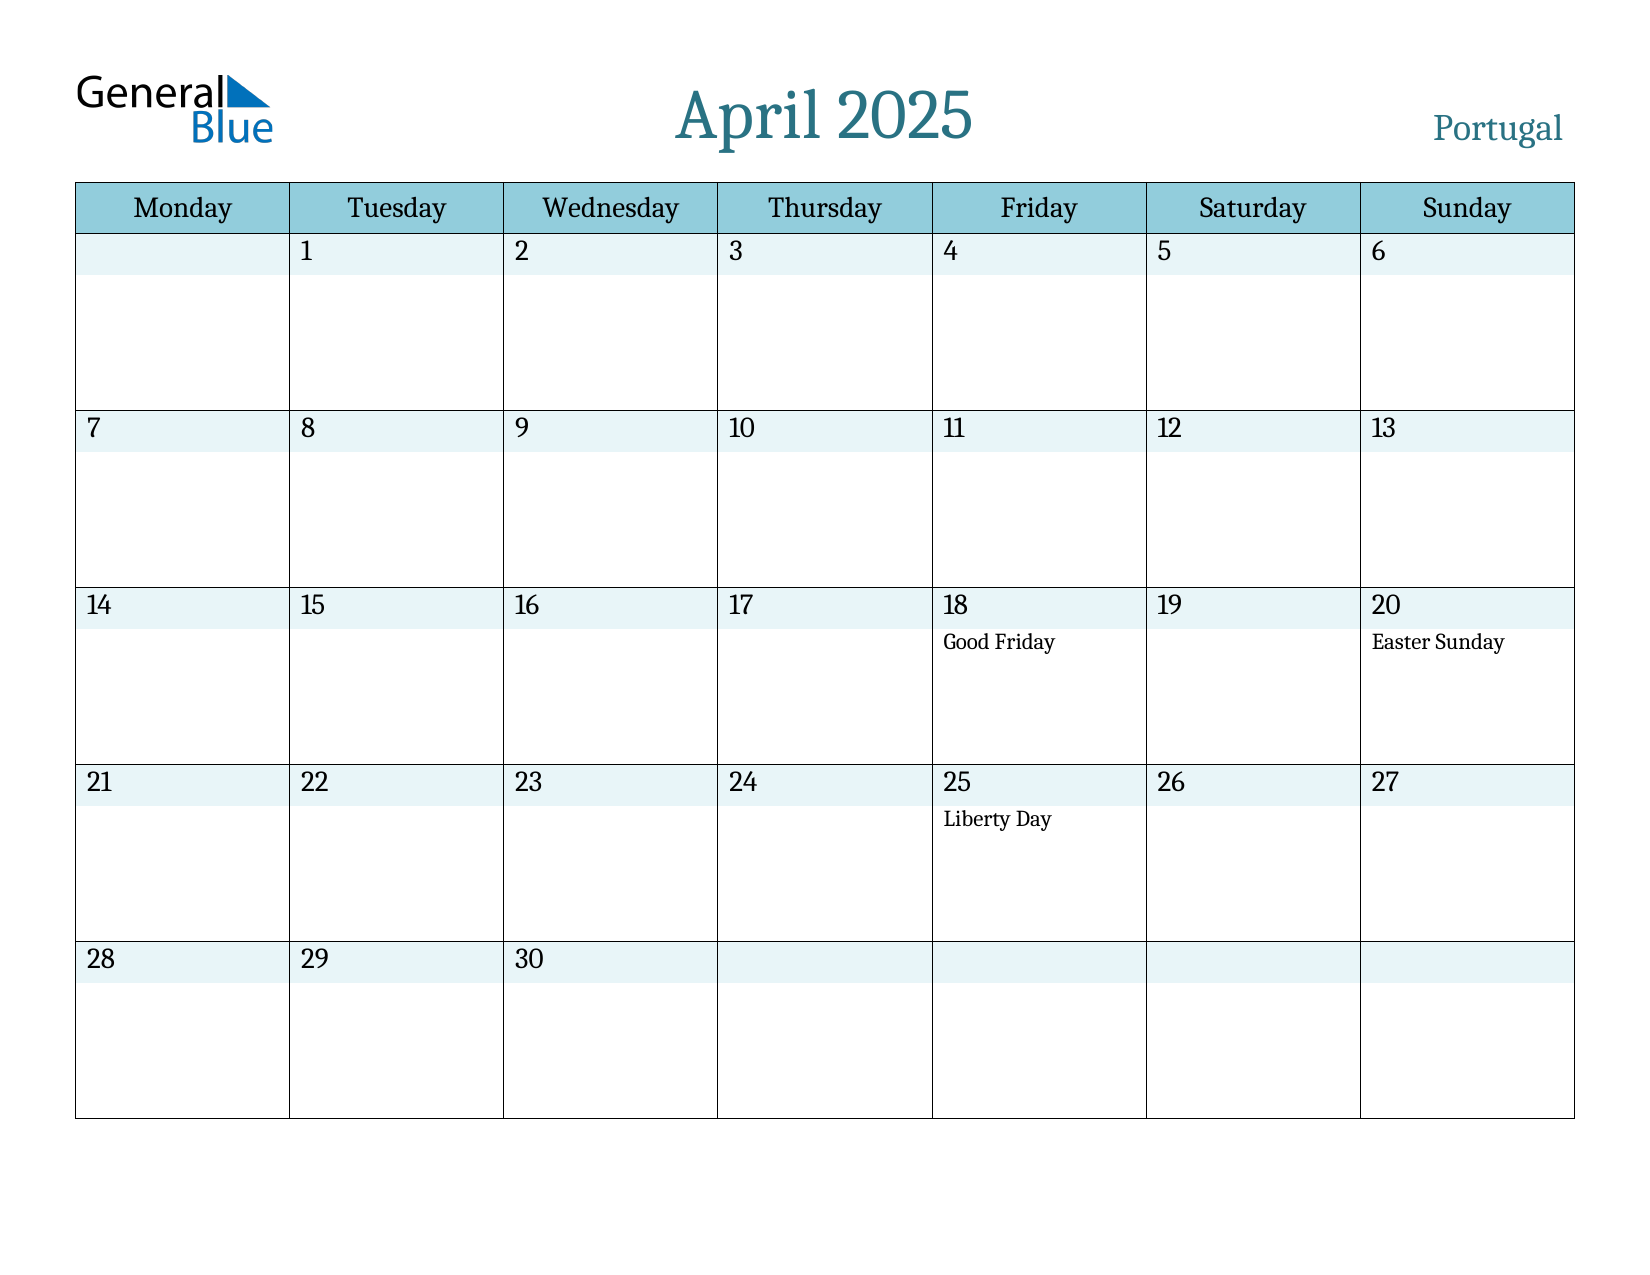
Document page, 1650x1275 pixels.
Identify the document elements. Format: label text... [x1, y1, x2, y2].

table_cell 7 [76, 411, 289, 452]
table_cell [1361, 275, 1574, 410]
table_cell [1361, 942, 1574, 983]
table_cell 30 [504, 942, 717, 983]
table_cell [290, 275, 503, 410]
table_cell [718, 275, 932, 410]
table_cell [1361, 983, 1574, 1118]
table_cell 12 [1147, 411, 1360, 452]
table_cell 2 [504, 234, 717, 275]
table_cell Monday [76, 183, 289, 233]
table_cell [1147, 629, 1360, 764]
table_cell 17 [718, 588, 932, 629]
table_cell 21 [76, 765, 289, 806]
table_cell 5 [1147, 234, 1360, 275]
table_cell [290, 806, 503, 941]
table_cell 16 [504, 588, 717, 629]
table_cell 22 [290, 765, 503, 806]
table_cell 13 [1361, 411, 1574, 452]
table_cell [504, 629, 717, 764]
table_cell [718, 806, 932, 941]
table_cell [76, 806, 289, 941]
table_cell 3 [718, 234, 932, 275]
table_cell [290, 983, 503, 1118]
table_cell 23 [504, 765, 717, 806]
table_cell Wednesday [504, 183, 717, 233]
table_cell [76, 452, 289, 587]
picture [77, 75, 273, 143]
table_cell Tuesday [290, 183, 503, 233]
table_cell [504, 983, 717, 1118]
table_header April 2025 [504, 75, 1146, 182]
table_cell [290, 629, 503, 764]
table_cell 11 [933, 411, 1146, 452]
table_cell [504, 275, 717, 410]
table_cell 20 [1361, 588, 1574, 629]
table_header Portugal [1146, 75, 1574, 182]
table_cell 14 [76, 588, 289, 629]
table_cell [933, 275, 1146, 410]
table_cell [1361, 452, 1574, 587]
table_cell 24 [718, 765, 932, 806]
table_cell Thursday [718, 183, 932, 233]
table_cell Liberty Day [933, 806, 1146, 941]
table_cell 8 [290, 411, 503, 452]
table_cell [290, 452, 503, 587]
table_cell Friday [933, 183, 1146, 233]
table_cell [1147, 275, 1360, 410]
table_cell Good Friday [933, 629, 1146, 764]
table_cell [933, 942, 1146, 983]
table_cell 6 [1361, 234, 1574, 275]
table_cell [933, 452, 1146, 587]
table_cell [718, 452, 932, 587]
table_cell [504, 452, 717, 587]
table_cell [1147, 942, 1360, 983]
table_cell 10 [718, 411, 932, 452]
table_cell [718, 942, 932, 983]
table_cell 27 [1361, 765, 1574, 806]
table_cell [76, 275, 289, 410]
table_cell [933, 983, 1146, 1118]
table_cell 19 [1147, 588, 1360, 629]
table_cell [718, 629, 932, 764]
table_header [76, 75, 503, 182]
table_cell Easter Sunday [1361, 629, 1574, 764]
table_cell [76, 983, 289, 1118]
table_cell 4 [933, 234, 1146, 275]
table_cell 28 [76, 942, 289, 983]
table_cell 15 [290, 588, 503, 629]
table_cell 26 [1147, 765, 1360, 806]
table_cell 1 [290, 234, 503, 275]
table_cell [718, 983, 932, 1118]
table_cell 25 [933, 765, 1146, 806]
table_cell [1147, 983, 1360, 1118]
table_cell Sunday [1361, 183, 1574, 233]
table_cell 29 [290, 942, 503, 983]
table_cell Saturday [1147, 183, 1360, 233]
table_cell [1147, 806, 1360, 941]
table_cell 18 [933, 588, 1146, 629]
table_cell [504, 806, 717, 941]
table_cell [1361, 806, 1574, 941]
table_cell [76, 234, 289, 275]
table_cell [1147, 452, 1360, 587]
table_cell [76, 629, 289, 764]
table_cell 9 [504, 411, 717, 452]
